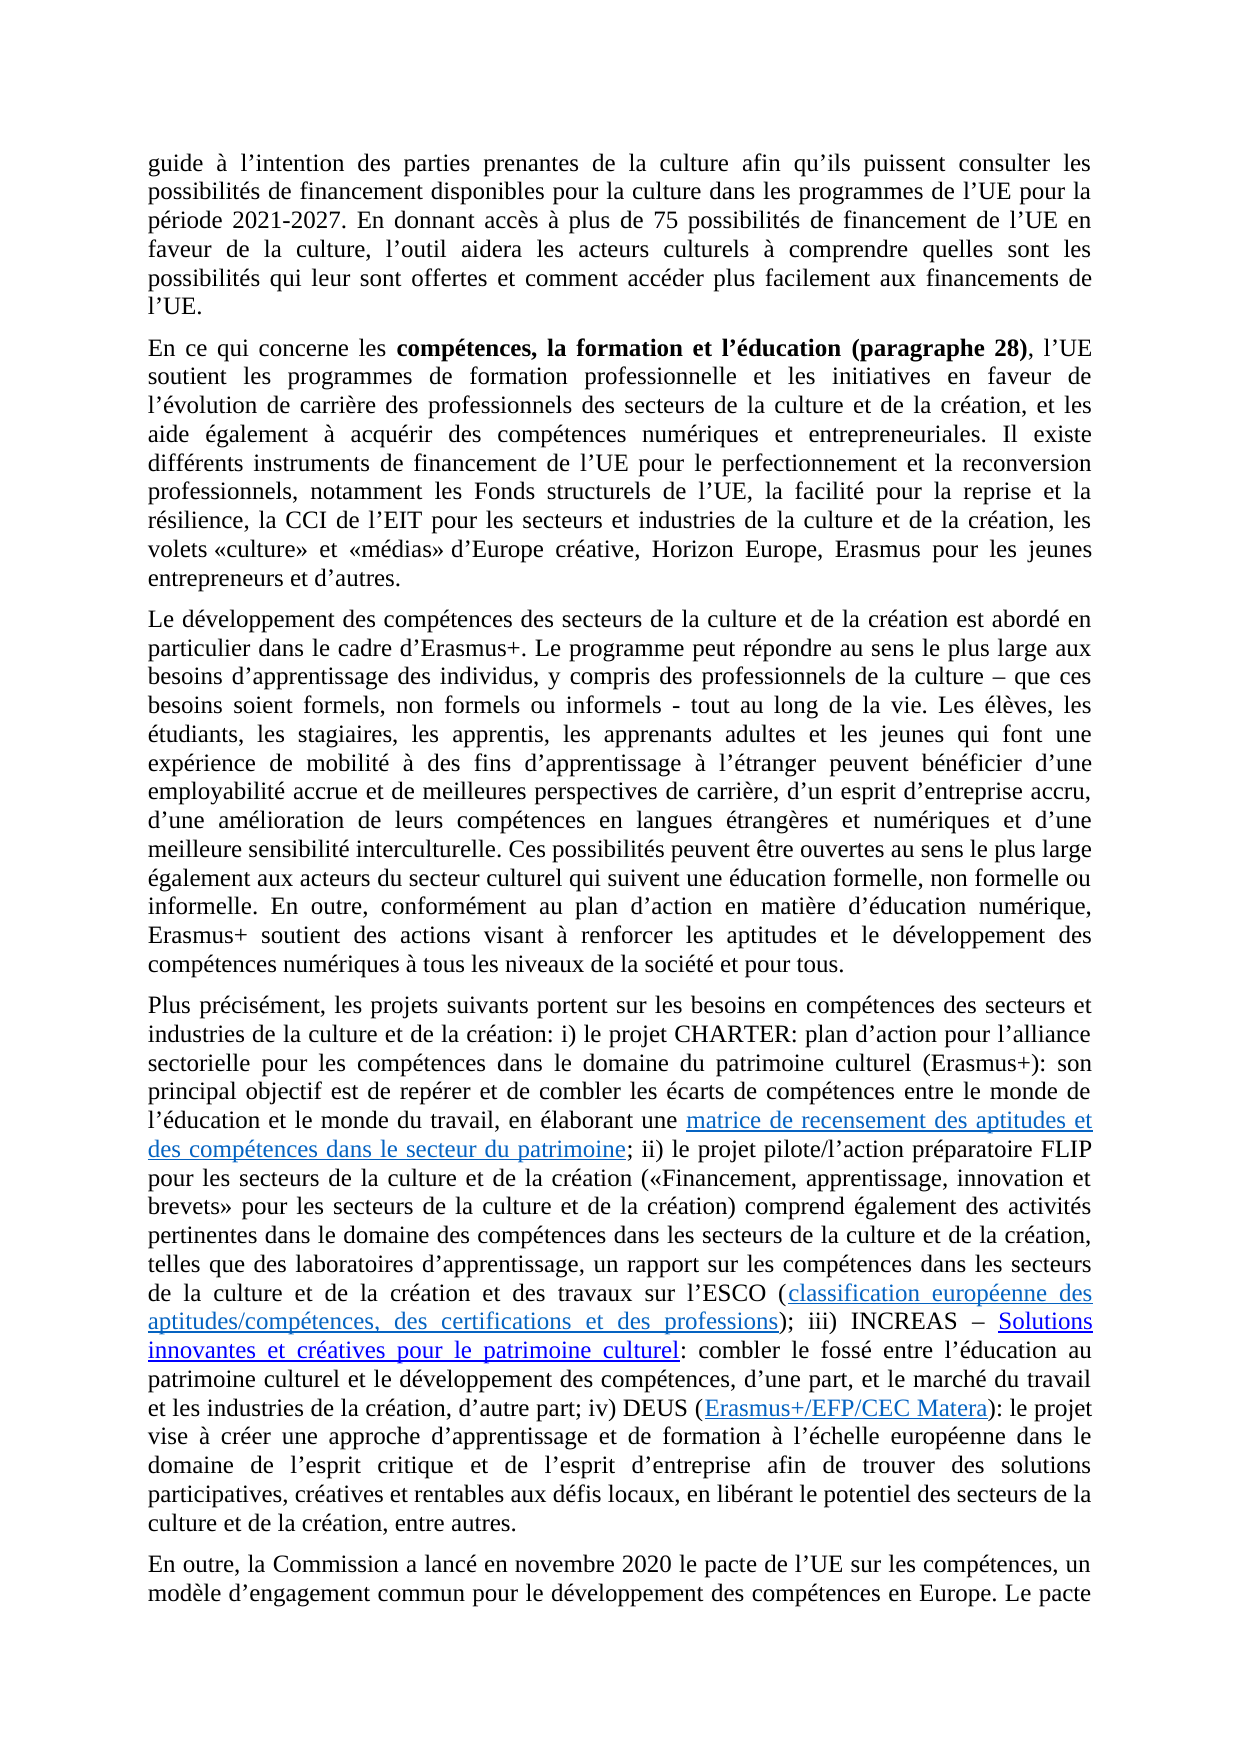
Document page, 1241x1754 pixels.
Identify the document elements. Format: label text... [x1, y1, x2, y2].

text En ce qui concerne les compétences, la formation et l’éducation (paragraphe 28), l’UE soutient les programmes de formation professionnelle et les initiatives en faveur de l’évolution de carrière des professionnels des secteurs de la culture et de la création, et les aide également à acquérir des compétences numériques et entrepreneuriales. Il existe différents instruments de financement de l’UE pour le perfectionnement et la reconversion professionnels, notamment les Fonds structurels de l’UE, la facilité pour la reprise et la résilience, la CCI de l’EIT pour les secteurs et industries de la culture et de la création, les volets «culture» et «médias» d’Europe créative, Horizon Europe, Erasmus pour les jeunes entrepreneurs et d’autres. [148, 333, 1093, 591]
text Plus précisément, les projets suivants portent sur les besoins en compétences des secteurs et industries de la culture et de la création: i) le projet CHARTER: plan d’action pour l’alliance sectorielle pour les compétences dans le domaine du patrimoine culturel (Erasmus+): son principal objectif est de repérer et de combler les écarts de compétences entre le monde de l’éducation et le monde du travail, en élaborant une matrice de recensement des aptitudes et des compétences dans le secteur du patrimoine; ii) le projet pilote/l’action préparatoire FLIP pour les secteurs de la culture et de la création («Financement, apprentissage, innovation et brevets» pour les secteurs de la culture et de la création) comprend également des activités pertinentes dans le domaine des compétences dans les secteurs de la culture et de la création, telles que des laboratoires d’apprentissage, un rapport sur les compétences dans les secteurs de la culture et de la création et des travaux sur l’ESCO (classification européenne des aptitudes/compétences, des certifications et des professions); iii) INCREAS – Solutions innovantes et créatives pour le patrimoine culturel: combler le fossé entre l’éducation au patrimoine culturel et le développement des compétences, d’une part, et le marché du travail et les industries de la création, d’autre part; iv) DEUS (Erasmus+/EFP/CEC Matera): le projet vise à créer une approche d’apprentissage et de formation à l’échelle européenne dans le domaine de l’esprit critique et de l’esprit d’entreprise afin de trouver des solutions participatives, créatives et rentables aux défis locaux, en libérant le potentiel des secteurs de la culture et de la création, entre autres. [148, 990, 1093, 1536]
text Le développement des compétences des secteurs de la culture et de la création est abordé en particulier dans le cadre d’Erasmus+. Le programme peut répondre au sens le plus large aux besoins d’apprentissage des individus, y compris des professionnels de la culture – que ces besoins soient formels, non formels ou informels - tout au long de la vie. Les élèves, les étudiants, les stagiaires, les apprentis, les apprenants adultes et les jeunes qui font une expérience de mobilité à des fins d’apprentissage à l’étranger peuvent bénéficier d’une employabilité accrue et de meilleures perspectives de carrière, d’un esprit d’entreprise accru, d’une amélioration de leurs compétences en langues étrangères et numériques et d’une meilleure sensibilité interculturelle. Ces possibilités peuvent être ouvertes au sens le plus large également aux acteurs du secteur culturel qui suivent une éducation formelle, non formelle ou informelle. En outre, conformément au plan d’action en matière d’éducation numérique, Erasmus+ soutient des actions visant à renforcer les aptitudes et le développement des compétences numériques à tous les niveaux de la société et pour tous. [148, 604, 1093, 978]
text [148, 1549, 1093, 1606]
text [148, 148, 1093, 320]
